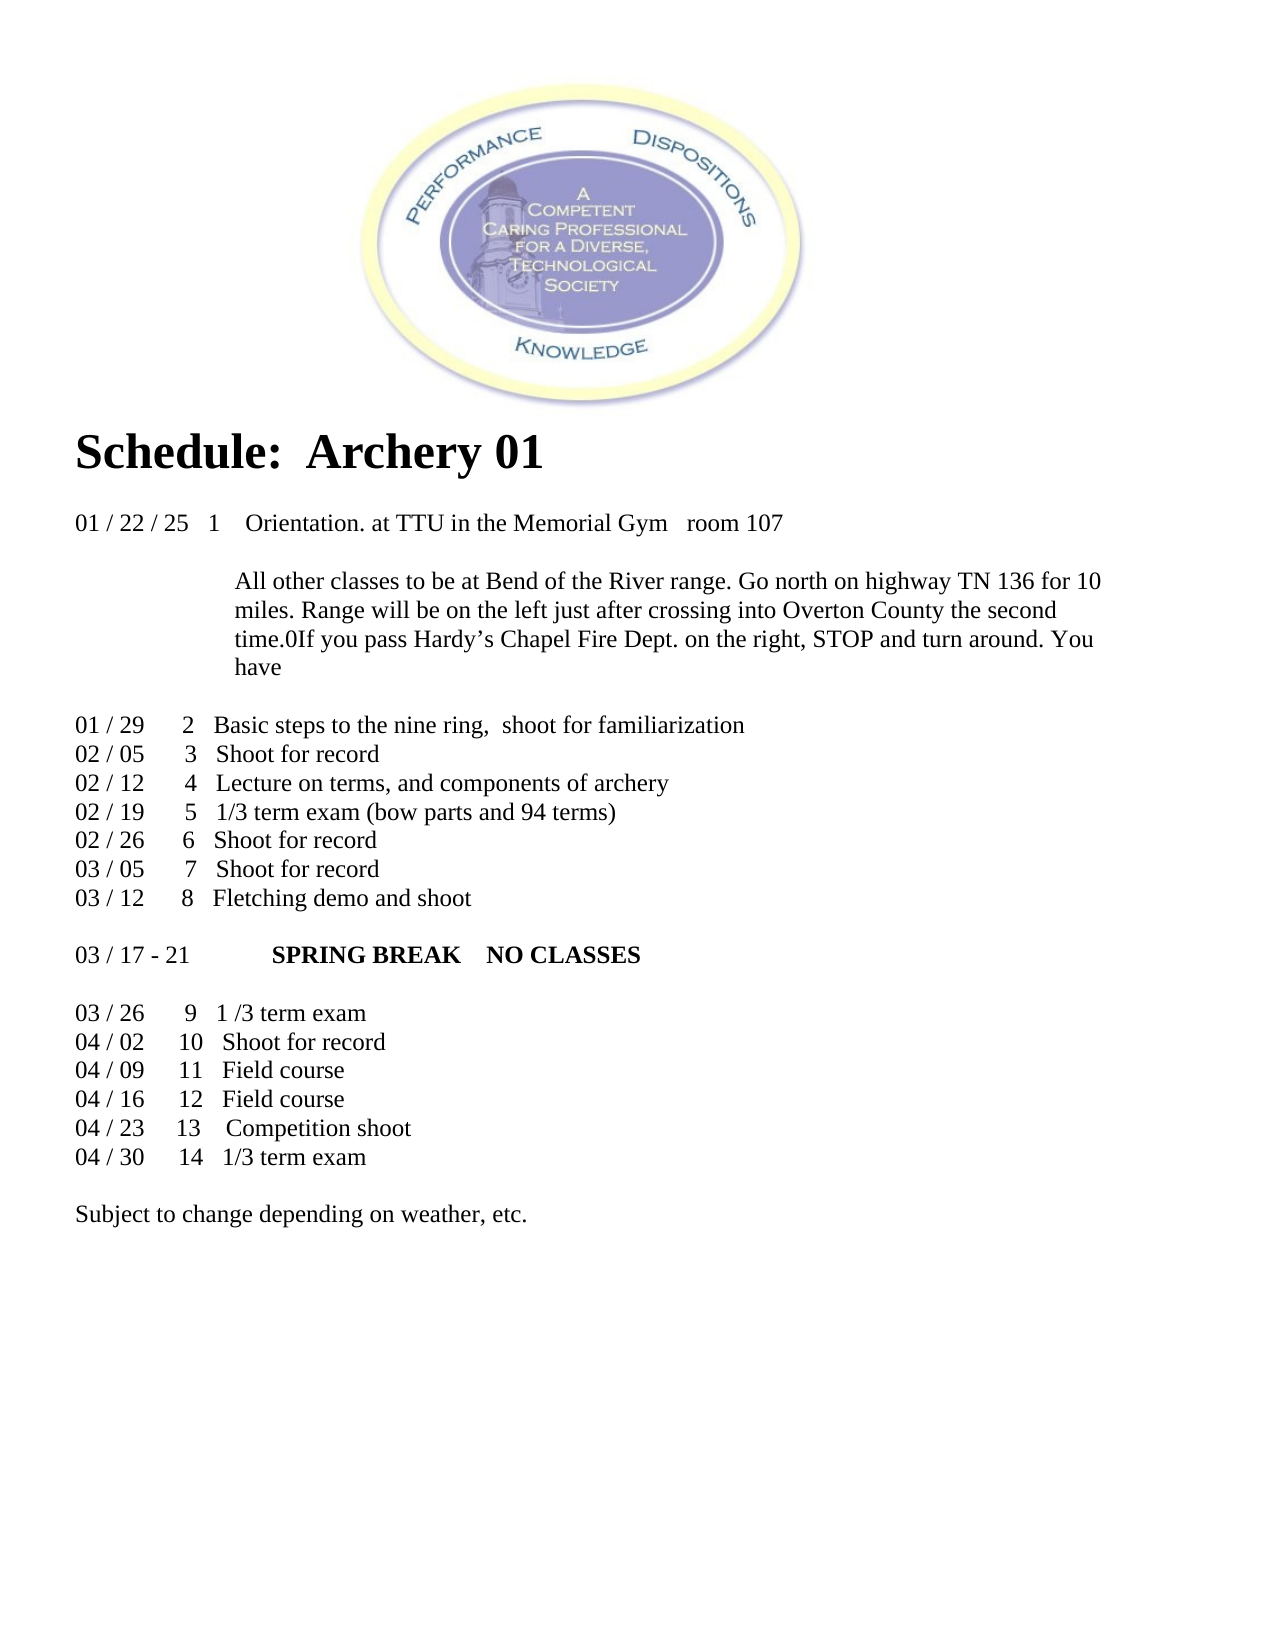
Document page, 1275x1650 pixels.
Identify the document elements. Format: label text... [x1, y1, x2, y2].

text 04 / 16 12 Field course [75, 1084, 1125, 1113]
text 03 / 26 9 1 /3 term exam [75, 998, 1125, 1027]
text Schedule: Archery 01 [75, 422, 1125, 479]
text 04 / 23 13 Competition shoot [75, 1113, 1125, 1142]
text 02 / 05 3 Shoot for record [75, 739, 1125, 768]
picture [348, 75, 819, 416]
text 04 / 02 10 Shoot for record [75, 1027, 1125, 1055]
text 01 / 22 / 25 1 Orientation. at TTU in the Memorial Gym room 107 [75, 508, 1125, 537]
text 02 / 12 4 Lecture on terms, and components of archery [75, 768, 1125, 797]
text 04 / 09 11 Field course [75, 1055, 1125, 1084]
text 03 / 12 8 Fletching demo and shoot [75, 883, 1125, 912]
text Subject to change depending on weather, etc. [75, 1199, 1125, 1228]
text 03 / 17 - 21 SPRING BREAK NO CLASSES [75, 940, 1125, 969]
text 03 / 05 7 Shoot for record [75, 854, 1125, 883]
text 02 / 26 6 Shoot for record [75, 825, 1125, 854]
text 02 / 19 5 1/3 term exam (bow parts and 94 terms) [75, 797, 1125, 825]
text All other classes to be at Bend of the River range. Go north on highway TN 136 for 10 miles. Range will be on the left just after crossing into Overton County the second time.0If you pass Hardy’s Chapel Fire Dept. on the right, STOP and turn around. You have [75, 566, 1125, 681]
text 04 / 30 14 1/3 term exam [75, 1142, 1125, 1170]
text 01 / 29 2 Basic steps to the nine ring, shoot for familiarization [75, 710, 1125, 739]
